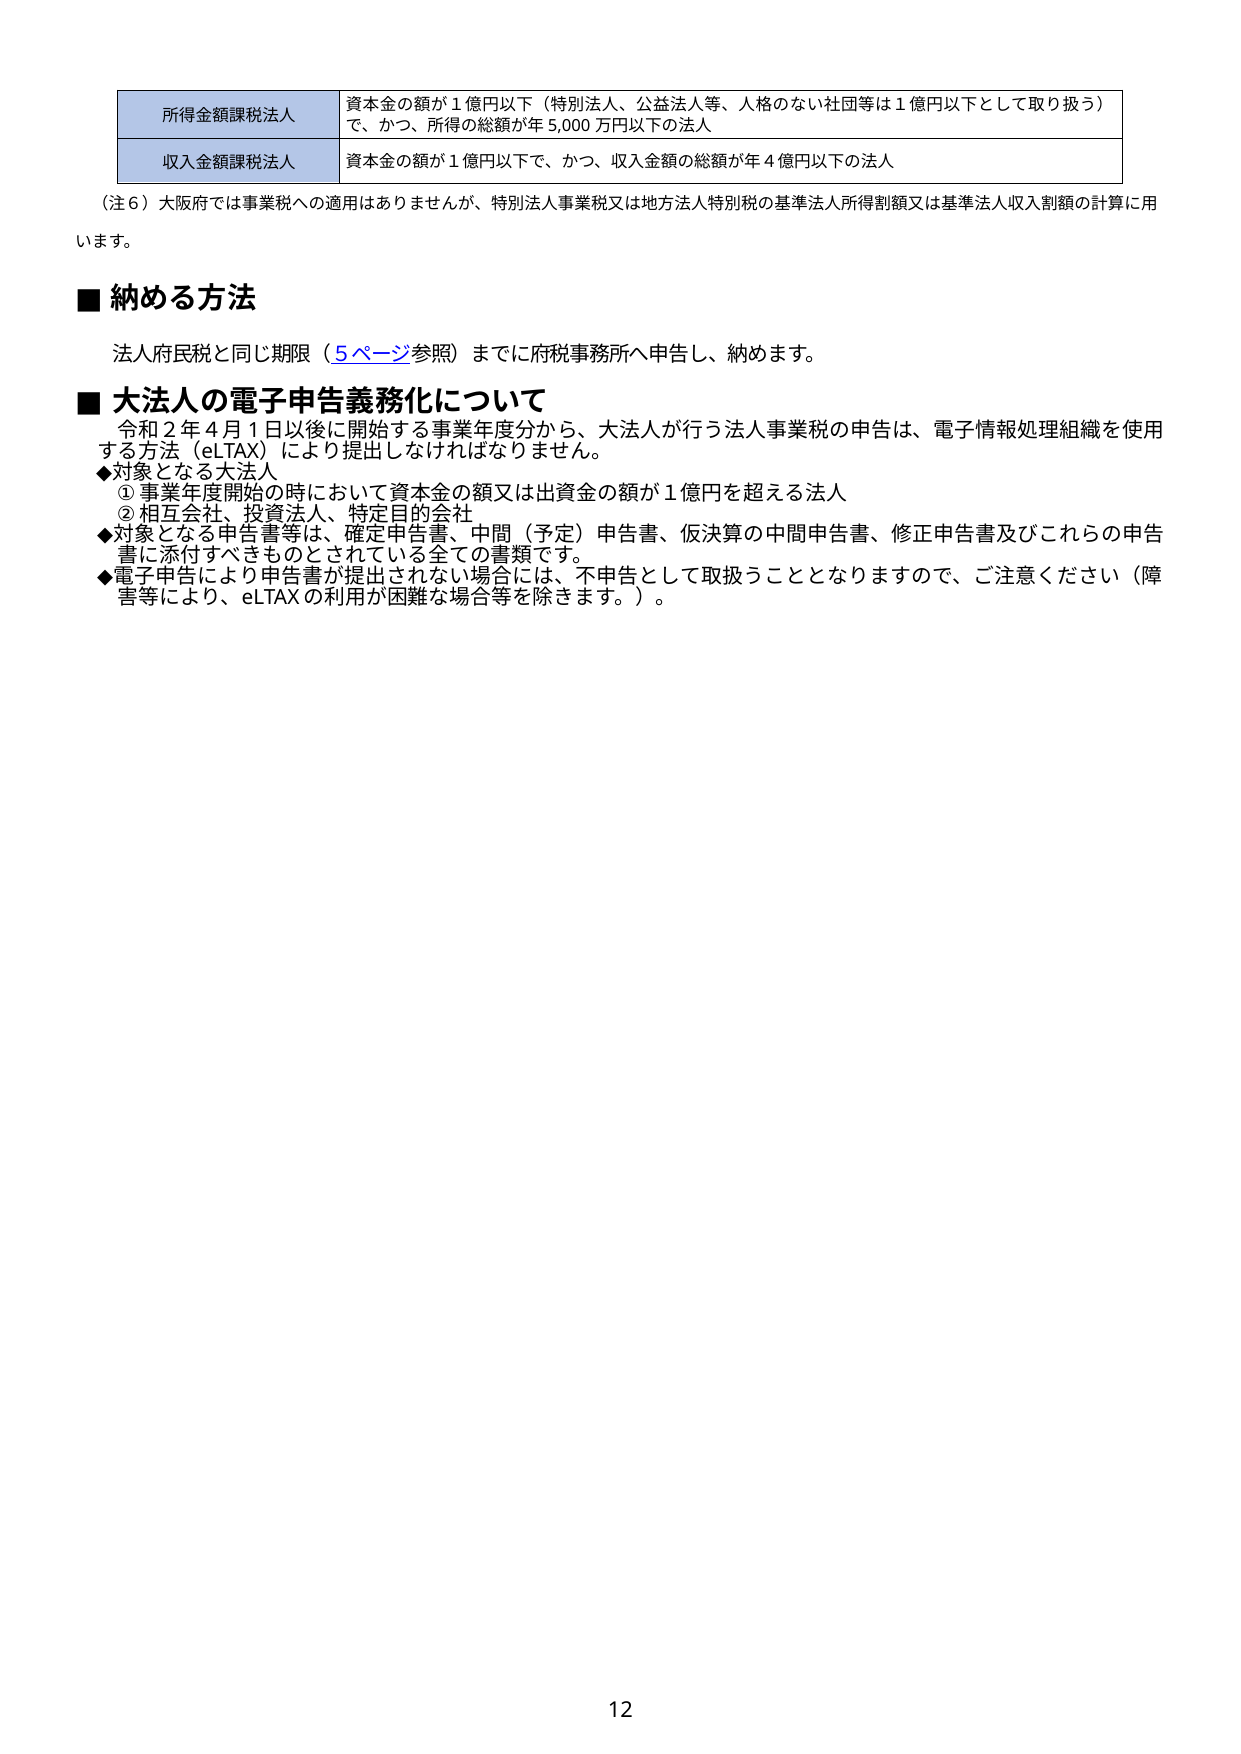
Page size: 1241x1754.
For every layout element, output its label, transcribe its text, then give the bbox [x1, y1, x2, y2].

table_header 所得金額課税法人 [118, 91, 339, 138]
text ■ 納める方法 [75, 258, 1165, 333]
table_header 資本金の額が１億円以下（特別法人、公益法人等、人格のない社団等は１億円以下として取り扱う）で、かつ、所得の総額が年 5,000 万円以下の法人 [340, 91, 1122, 138]
table_cell 収入金額課税法人 [118, 139, 339, 182]
text 法人府民税と同じ期限（５ページ参照）までに府税事務所へ申告し、納めます。 [75, 333, 1165, 371]
text ◆電子申告により申告書が提出されない場合には、不申告として取扱うこととなりますので、ご注意ください（障害等により、eLTAXの利用が困難な場合等を除きます。）。 [97, 567, 1165, 608]
text ②相互会社、投資法人、特定目的会社 [75, 504, 1165, 525]
text ①事業年度開始の時において資本金の額又は出資金の額が１億円を超える法人 [75, 483, 1165, 504]
table_cell 資本金の額が１億円以下で、かつ、収入金額の総額が年４億円以下の法人 [340, 139, 1122, 182]
text ◆対象となる大法人 [75, 463, 1165, 483]
text 令和２年４月1日以後に開始する事業年度分から、大法人が行う法人事業税の申告は、電子情報処理組織を使用する方法（eLTAX）により提出しなければなりません。 [97, 421, 1165, 463]
text ◆対象となる申告書等は、確定申告書、中間（予定）申告書、仮決算の中間申告書、修正申告書及びこれらの申告書に添付すべきものとされている全ての書類です。 [97, 525, 1165, 567]
text （注６）大阪府では事業税への適用はありませんが、特別法人事業税又は地方法人特別税の基準法人所得割額又は基準法人収入割額の計算に用います。 [75, 183, 1165, 258]
list 大法人の電子申告義務化について [75, 371, 1165, 421]
